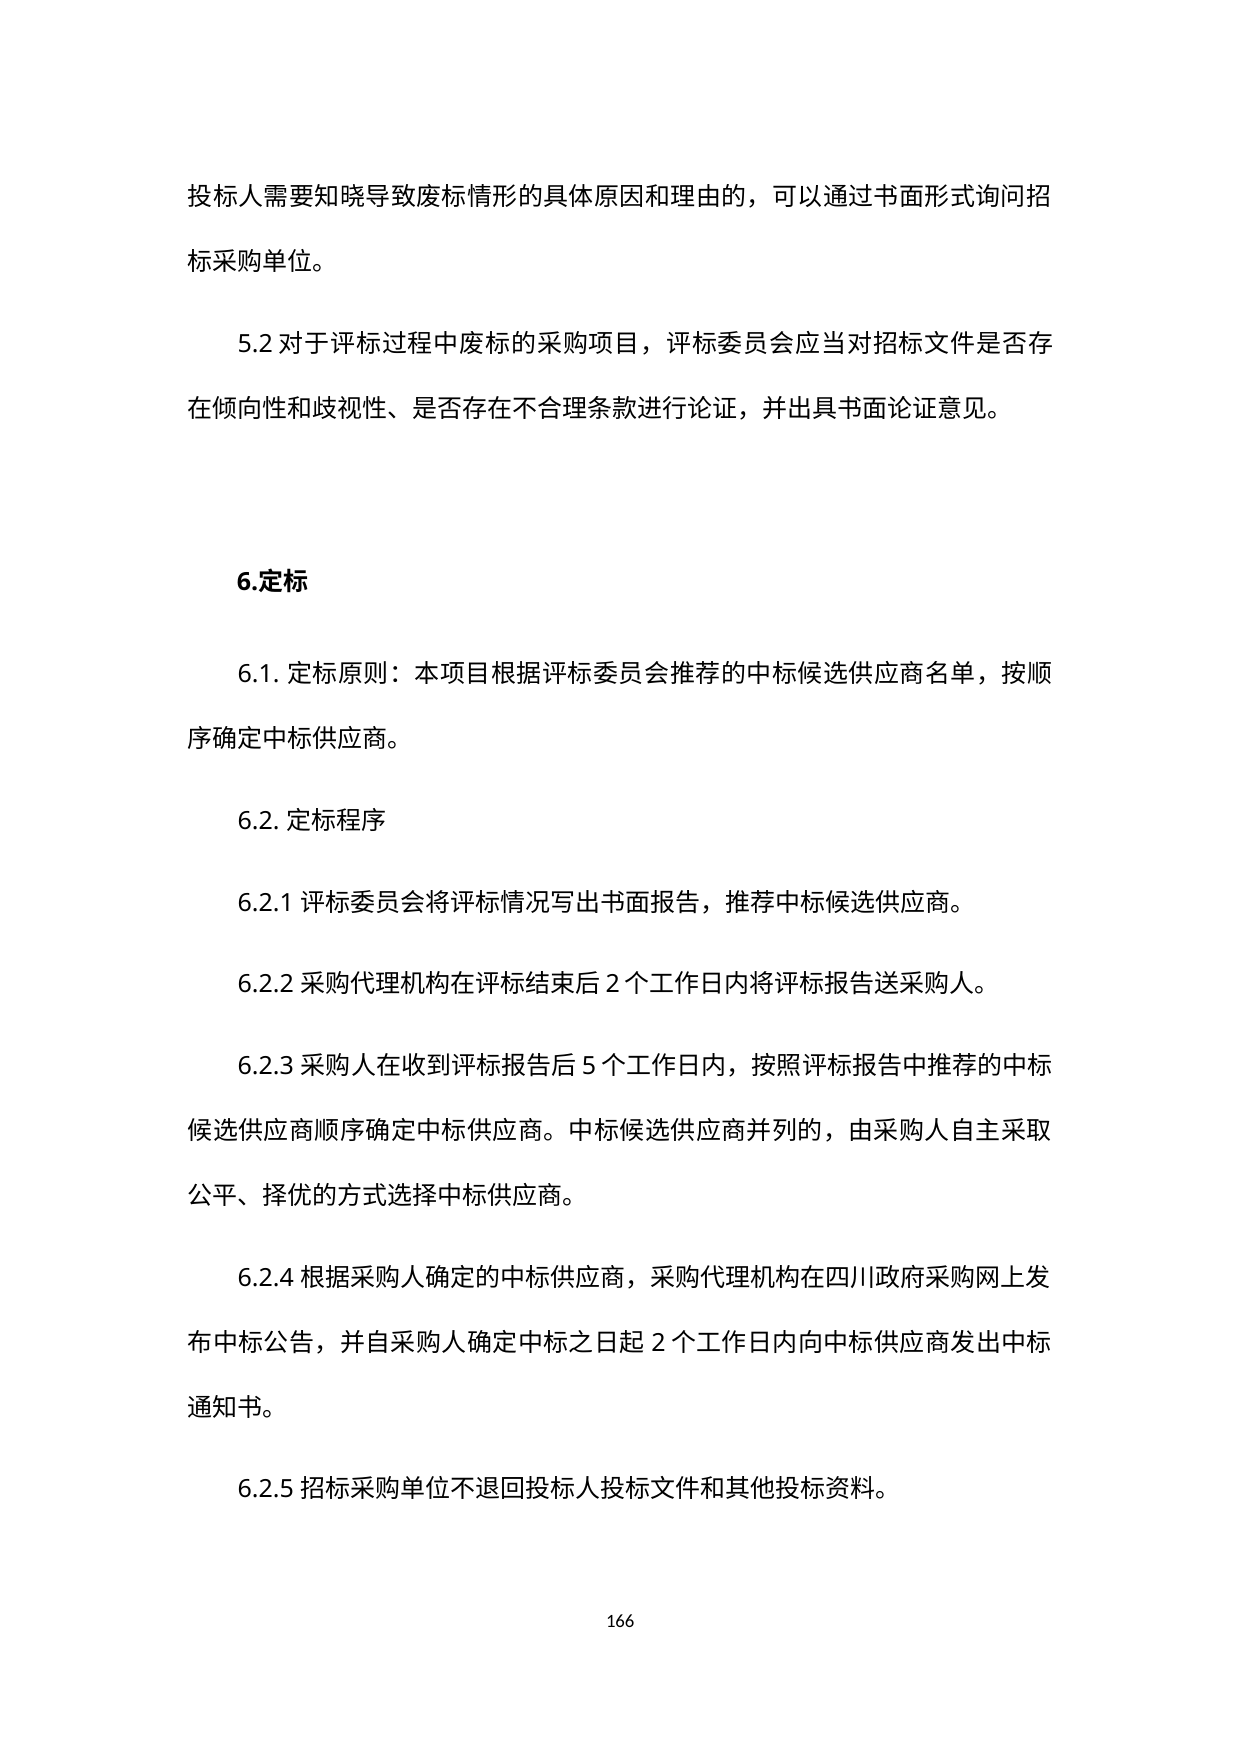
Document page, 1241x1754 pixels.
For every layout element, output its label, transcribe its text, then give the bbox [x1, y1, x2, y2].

text 5.2对于评标过程中废标的采购项目，评标委员会应当对招标文件是否存在倾向性和歧视性、是否存在不合理条款进行论证，并出具书面论证意见。 [187, 309, 1053, 439]
text 6.2.1 评标委员会将评标情况写出书面报告，推荐中标候选供应商。 [187, 868, 1053, 933]
text 6.2.2 采购代理机构在评标结束后2个工作日内将评标报告送采购人。 [187, 949, 1053, 1014]
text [187, 162, 1053, 292]
text 6.1. 定标原则：本项目根据评标委员会推荐的中标候选供应商名单，按顺序确定中标供应商。 [187, 639, 1053, 769]
text 6.2.3 采购人在收到评标报告后5个工作日内，按照评标报告中推荐的中标候选供应商顺序确定中标供应商。中标候选供应商并列的，由采购人自主采取公平、择优的方式选择中标供应商。 [187, 1031, 1053, 1226]
text 6.2.5 招标采购单位不退回投标人投标文件和其他投标资料。 [187, 1454, 1053, 1519]
subtitle 6.定标 [187, 547, 1053, 612]
text 6.2.4 根据采购人确定的中标供应商，采购代理机构在四川政府采购网上发布中标公告，并自采购人确定中标之日起2个工作日内向中标供应商发出中标通知书。 [187, 1243, 1053, 1438]
text 6.2. 定标程序 [187, 786, 1053, 851]
